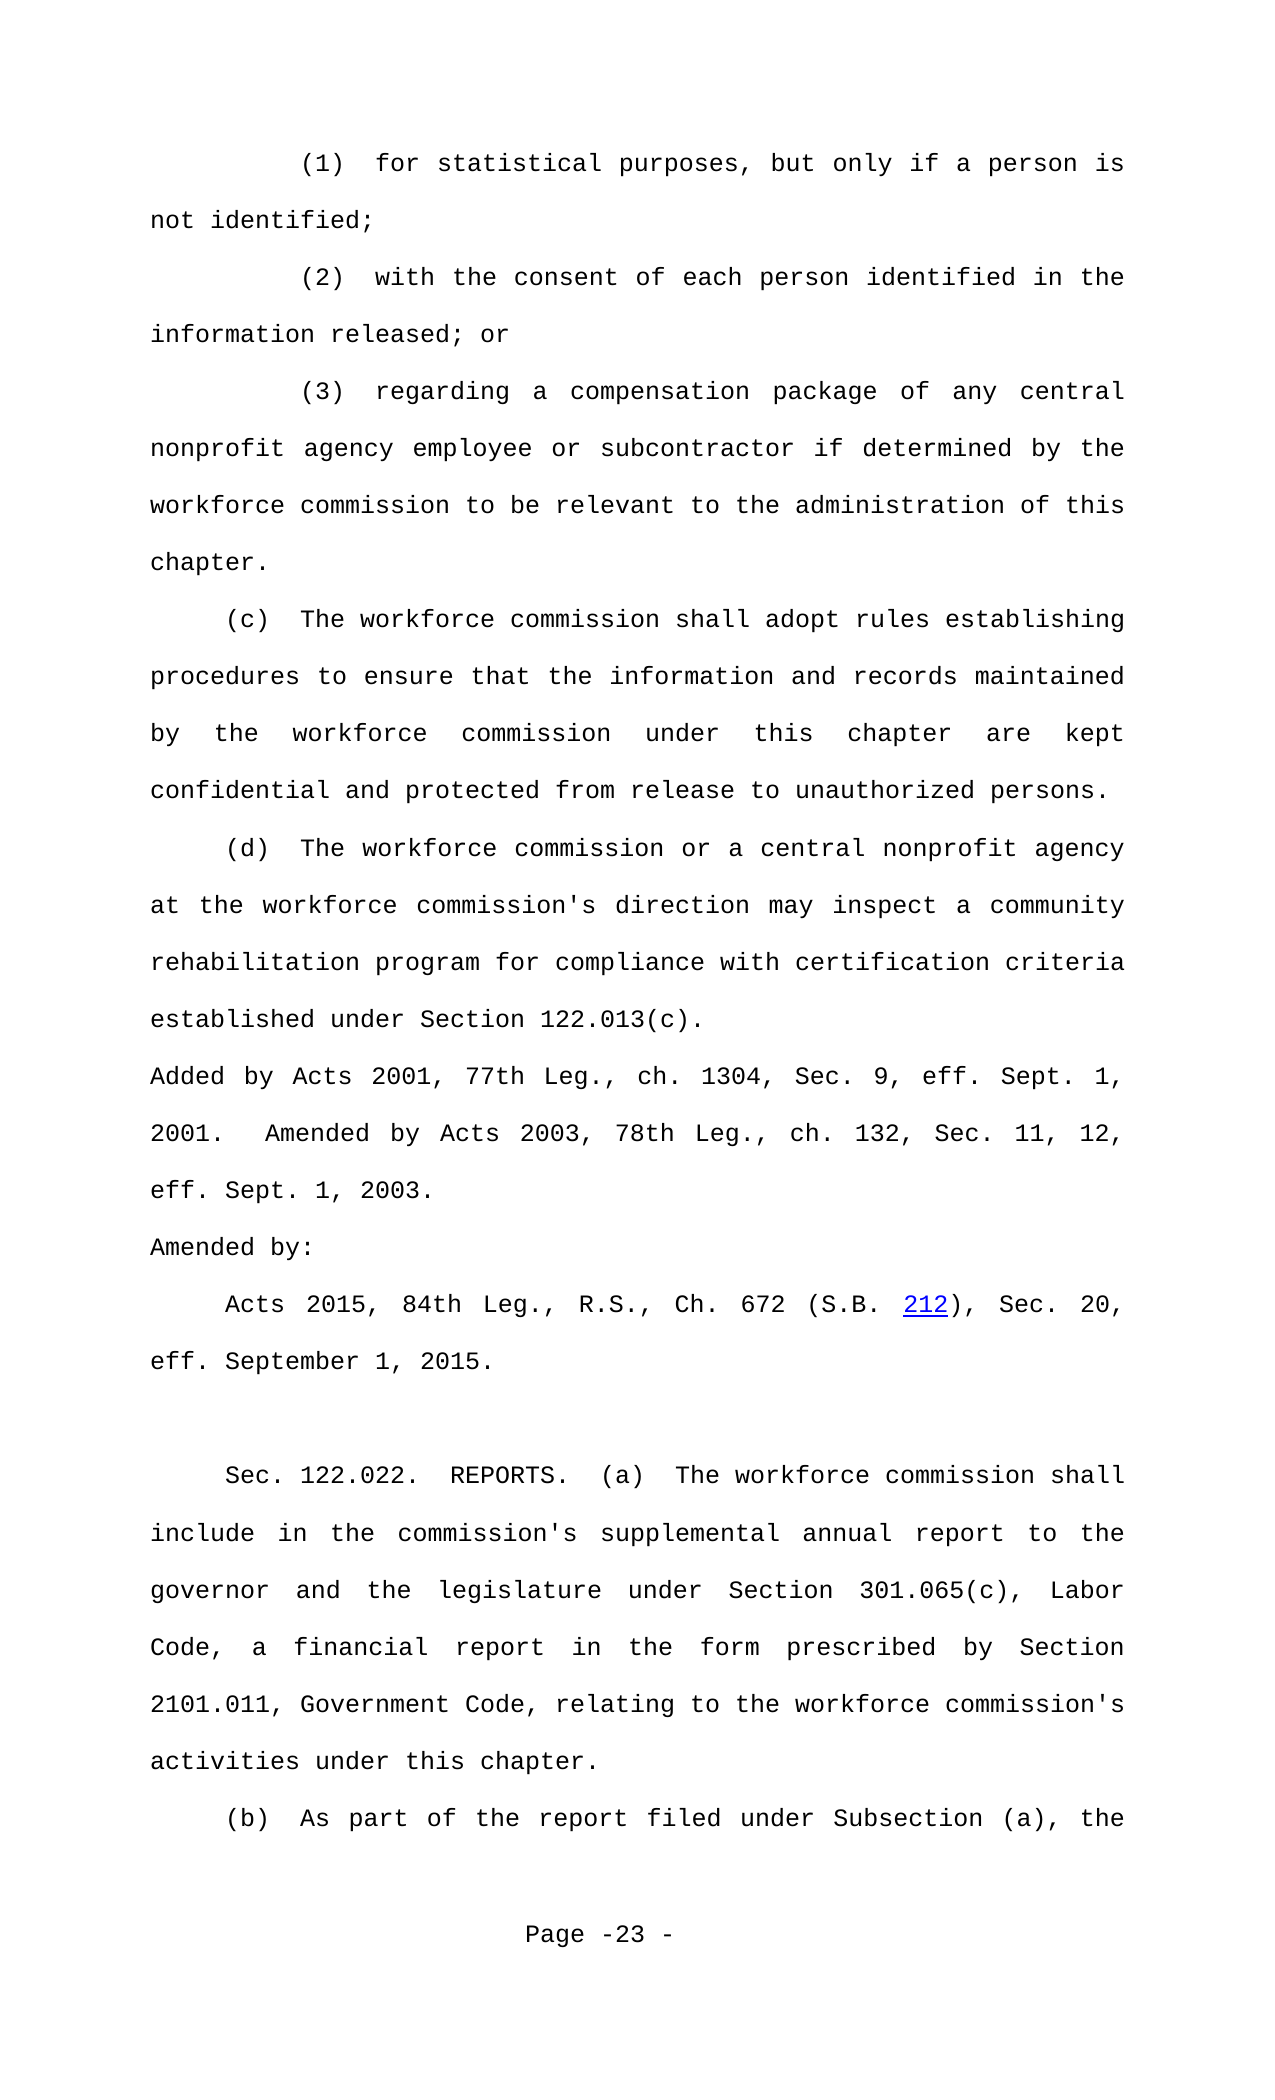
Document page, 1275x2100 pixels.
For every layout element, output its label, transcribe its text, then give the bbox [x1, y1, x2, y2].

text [150, 1805, 1125, 1834]
text (2) with the consent of each person identified in the information released; or [150, 264, 1125, 350]
text Amended by: [150, 1234, 1125, 1263]
text Sec. 122.022. REPORTS. (a) The workforce commission shall include in the commission's supplemental annual report to the governor and the legislature under Section 301.065(c), Labor Code, a financial report in the form prescribed by Section 2101.011, Government Code, relating to the workforce commission's activities under this chapter. [150, 1463, 1125, 1777]
text (c) The workforce commission shall adopt rules establishing procedures to ensure that the information and records maintained by the workforce commission under this chapter are kept confidential and protected from release to unauthorized persons. [150, 607, 1125, 806]
text Added by Acts 2001, 77th Leg., ch. 1304, Sec. 9, eff. Sept. 1, 2001. Amended by Acts 2003, 78th Leg., ch. 132, Sec. 11, 12, eff. Sept. 1, 2003. [150, 1063, 1125, 1206]
text (3) regarding a compensation package of any central nonprofit agency employee or subcontractor if determined by the workforce commission to be relevant to the administration of this chapter. [150, 378, 1125, 578]
text (d) The workforce commission or a central nonprofit agency at the workforce commission's direction may inspect a community rehabilitation program for compliance with certification criteria established under Section 122.013(c). [150, 835, 1125, 1035]
text Acts 2015, 84th Leg., R.S., Ch. 672 (S.B. 212), Sec. 20, eff. September 1, 2015. [150, 1292, 1125, 1377]
text (1) for statistical purposes, but only if a person is not identified; [150, 150, 1125, 236]
